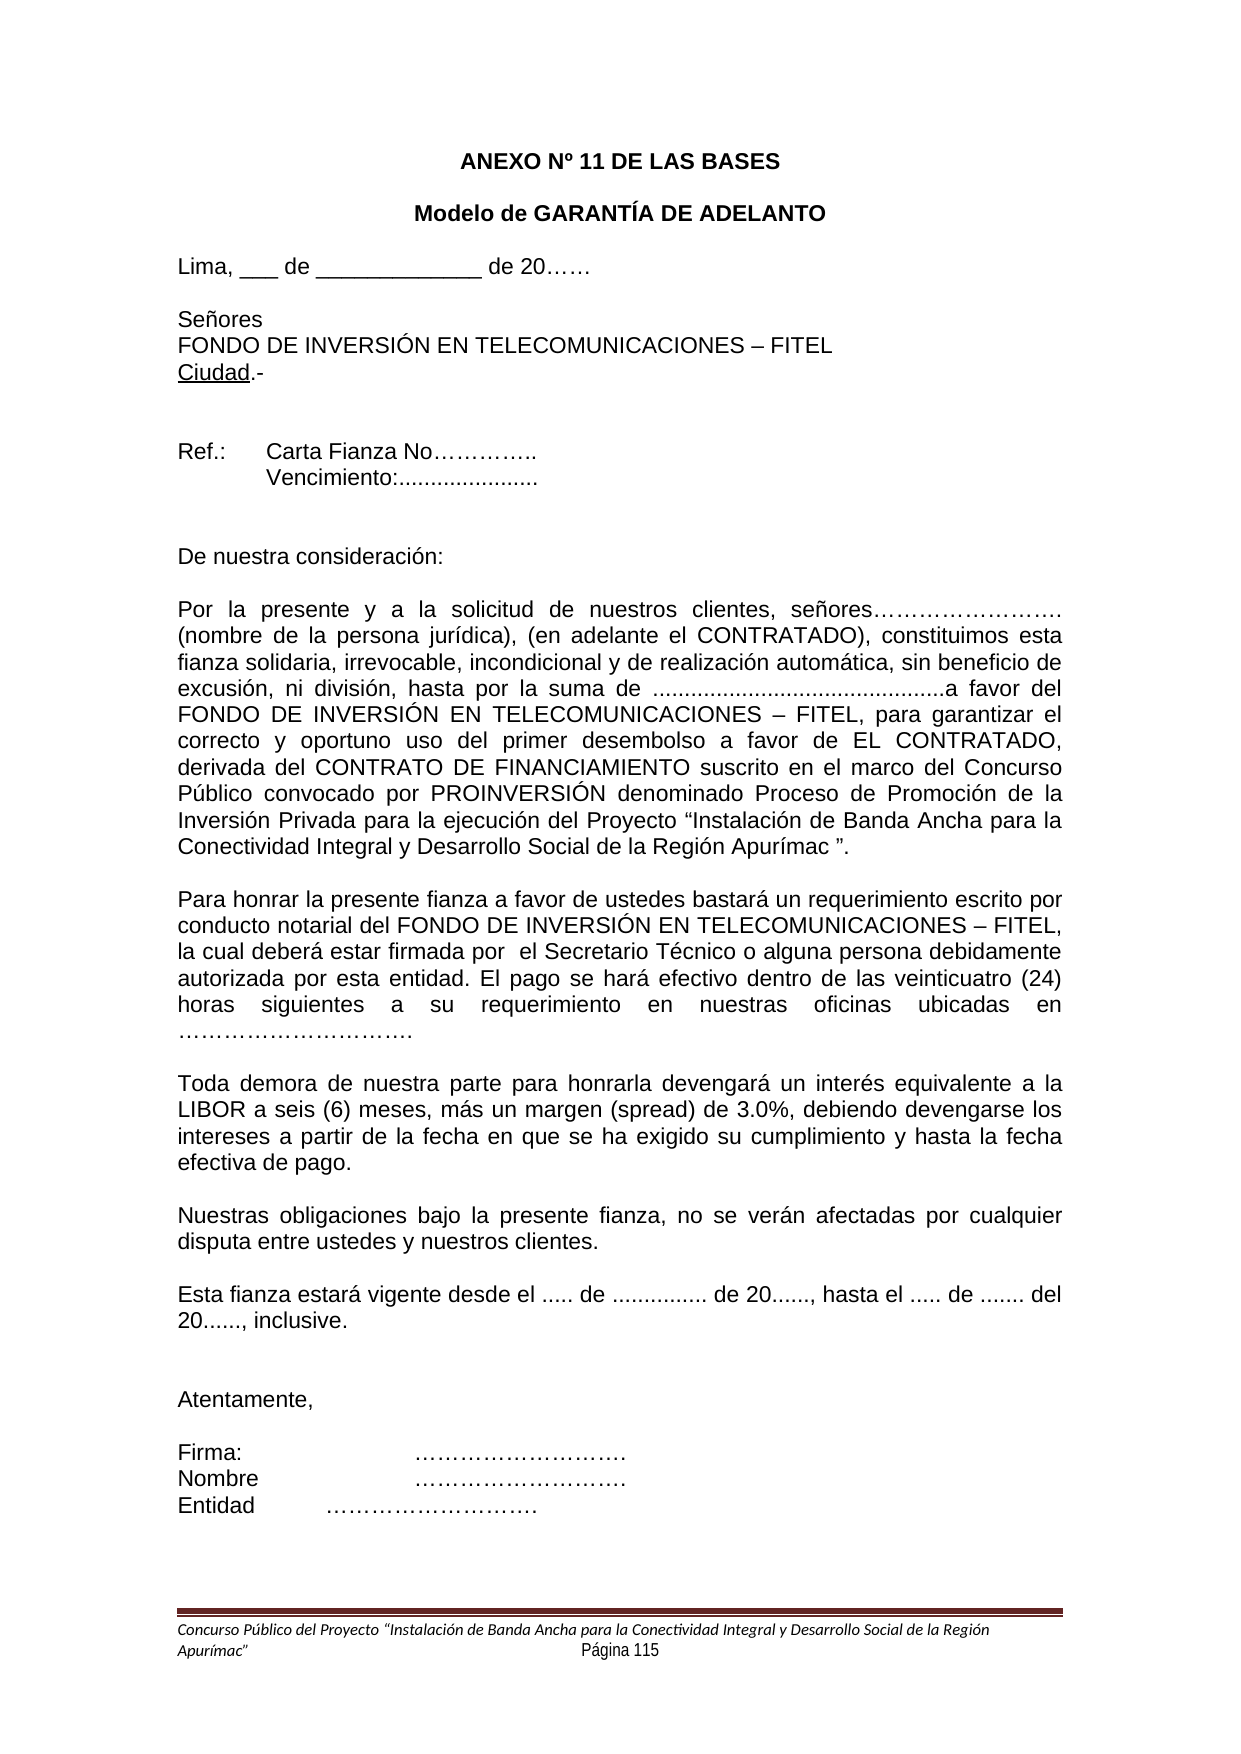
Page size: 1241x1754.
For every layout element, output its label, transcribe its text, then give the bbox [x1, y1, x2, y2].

text De nuestra consideración: [177, 543, 1063, 569]
text Modelo de GARANTÍA DE ADELANTO [177, 200, 1063, 227]
text Toda demora de nuestra parte para honrarla devengará un interés equivalente a la LIBOR a seis (6) meses, más un margen (spread) de 3.0%, debiendo devengarse los intereses a partir de la fecha en que se ha exigido su cumplimiento y hasta la fecha efectiva de pago. [177, 1070, 1063, 1176]
text Vencimiento:...................... [177, 464, 1063, 490]
text Para honrar la presente fianza a favor de ustedes bastará un requerimiento escrito por conducto notarial del FONDO DE INVERSIÓN EN TELECOMUNICACIONES – FITEL, la cual deberá estar firmada por el Secretario Técnico o alguna persona debidamente autorizada por esta entidad. El pago se hará efectivo dentro de las veinticuatro (24) horas siguientes a su requerimiento en nuestras oficinas ubicadas en …………………………. [177, 886, 1063, 1044]
text Entidad ………………………. [177, 1492, 1063, 1518]
text Esta fianza estará vigente desde el ..... de ............... de 20......, hasta el ..... de ....... del 20......, inclusive. [177, 1281, 1063, 1334]
text Nuestras obligaciones bajo la presente fianza, no se verán afectadas por cualquier disputa entre ustedes y nuestros clientes. [177, 1202, 1063, 1254]
text FONDO DE INVERSIÓN EN TELECOMUNICACIONES – FITEL [177, 332, 1063, 358]
text Nombre ………………………. [177, 1465, 1063, 1492]
text Atentamente, [177, 1386, 1063, 1413]
text Por la presente y a la solicitud de nuestros clientes, señores……………………. (nombre de la persona jurídica), (en adelante el CONTRATADO), constituimos esta fianza solidaria, irrevocable, incondicional y de realización automática, sin beneficio de excusión, ni división, hasta por la suma de ..............................................a favor del FONDO DE INVERSIÓN EN TELECOMUNICACIONES – FITEL, para garantizar el correcto y oportuno uso del primer desembolso a favor de EL CONTRATADO, derivada del CONTRATO DE FINANCIAMIENTO suscrito en el marco del Concurso Público convocado por PROINVERSIÓN denominado Proceso de Promoción de la Inversión Privada para la ejecución del Proyecto “Instalación de Banda Ancha para la Conectividad Integral y Desarrollo Social de la Región Apurímac ”. [177, 596, 1063, 859]
text Señores [177, 306, 1063, 332]
text Lima, ___ de _____________ de 20…… [177, 253, 1063, 279]
text Ref.: Carta Fianza No………….. [177, 438, 1063, 464]
text Firma: ………………………. [177, 1439, 1063, 1465]
text ANEXO Nº 11 DE LAS BASES [177, 148, 1063, 174]
text Ciudad.- [177, 358, 1063, 385]
